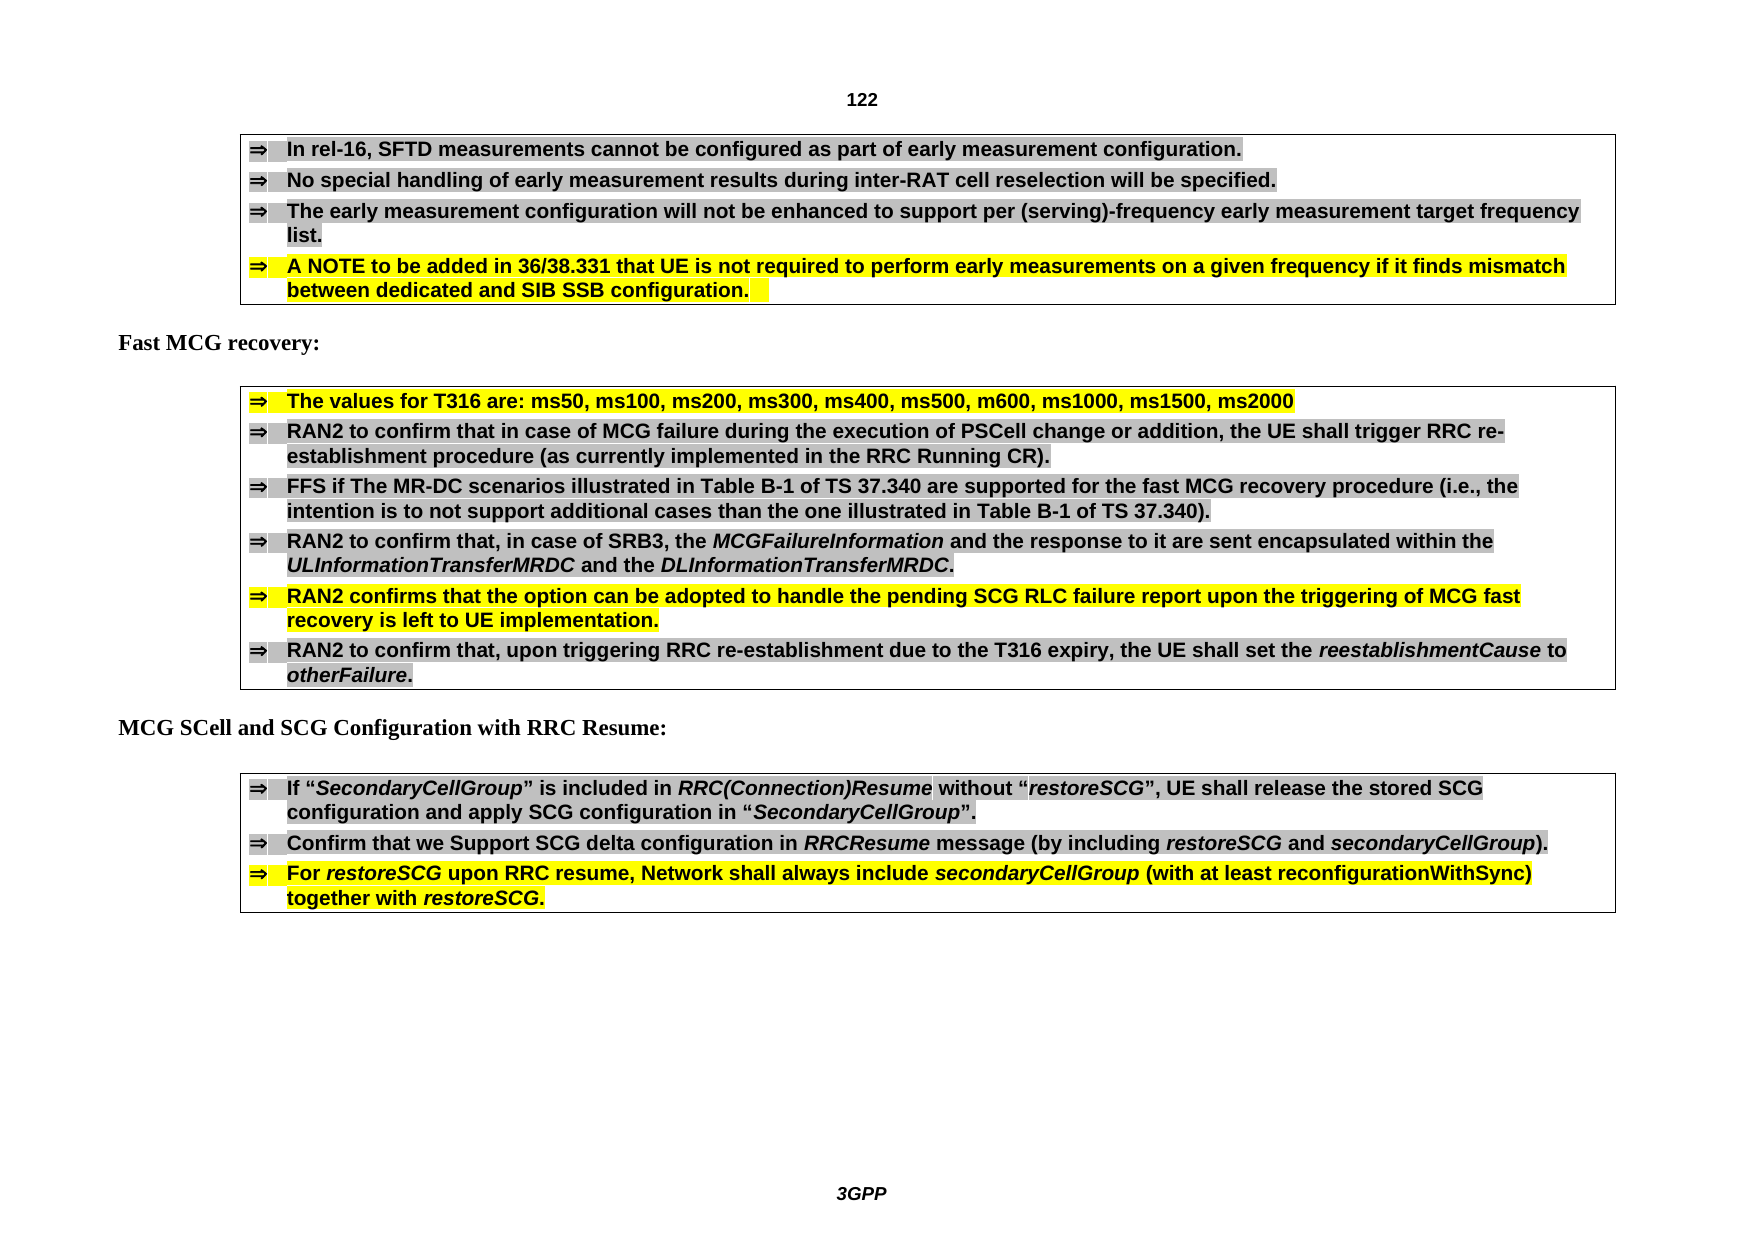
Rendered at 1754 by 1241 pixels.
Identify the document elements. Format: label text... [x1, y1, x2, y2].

list The early measurement configuration will not be enhanced to support per (serving)-frequency early measurement target frequency list. [241, 196, 1615, 247]
text MCG SCell and SCG Configuration with RRC Resume: [118, 714, 1606, 740]
list RAN2 to confirm that in case of MCG failure during the execution of PSCell change or addition, the UE shall trigger RRC re-establishment procedure (as currently implemented in the RRC Running CR). [241, 416, 1615, 468]
list RAN2 confirms that the option can be adopted to handle the pending SCG RLC failure report upon the triggering of MCG fast recovery is left to UE implementation. [241, 580, 1615, 632]
list No special handling of early measurement results during inter-RAT cell reselection will be specified. [241, 165, 1615, 192]
list RAN2 to confirm that, in case of SRB3, the MCGFailureInformation and the response to it are sent encapsulated within the ULInformationTransferMRDC and the DLInformationTransferMRDC. [241, 526, 1615, 577]
text Fast MCG recovery: [118, 329, 1606, 355]
list FFS if The MR-DC scenarios illustrated in Table B-1 of TS 37.340 are supported for the fast MCG recovery procedure (i.e., the intention is to not support additional cases than the one illustrated in Table B-1 of TS 37.340). [241, 471, 1615, 522]
list A NOTE to be added in 36/38.331 that UE is not required to perform early measurements on a given frequency if it finds mismatch between dedicated and SIB SSB configuration. [241, 250, 1615, 304]
list Confirm that we Support SCG delta configuration in RRCResume message (by including restoreSCG and secondaryCellGroup). [241, 827, 1615, 855]
list In rel-16, SFTD measurements cannot be configured as part of early measurement configuration. [241, 135, 1615, 162]
list For restoreSCG upon RRC resume, Network shall always include secondaryCellGroup (with at least reconfigurationWithSync) together with restoreSCG. [241, 858, 1615, 912]
list The values for T316 are: ms50, ms100, ms200, ms300, ms400, ms500, m600, ms1000, ms1500, ms2000 [241, 387, 1615, 413]
list If “SecondaryCellGroup” is included in RRC(Connection)Resume without “restoreSCG”, UE shall release the stored SCG configuration and apply SCG configuration in “SecondaryCellGroup”. [241, 774, 1615, 824]
list RAN2 to confirm that, upon triggering RRC re-establishment due to the T316 expiry, the UE shall set the reestablishmentCause to otherFailure. [241, 635, 1615, 689]
